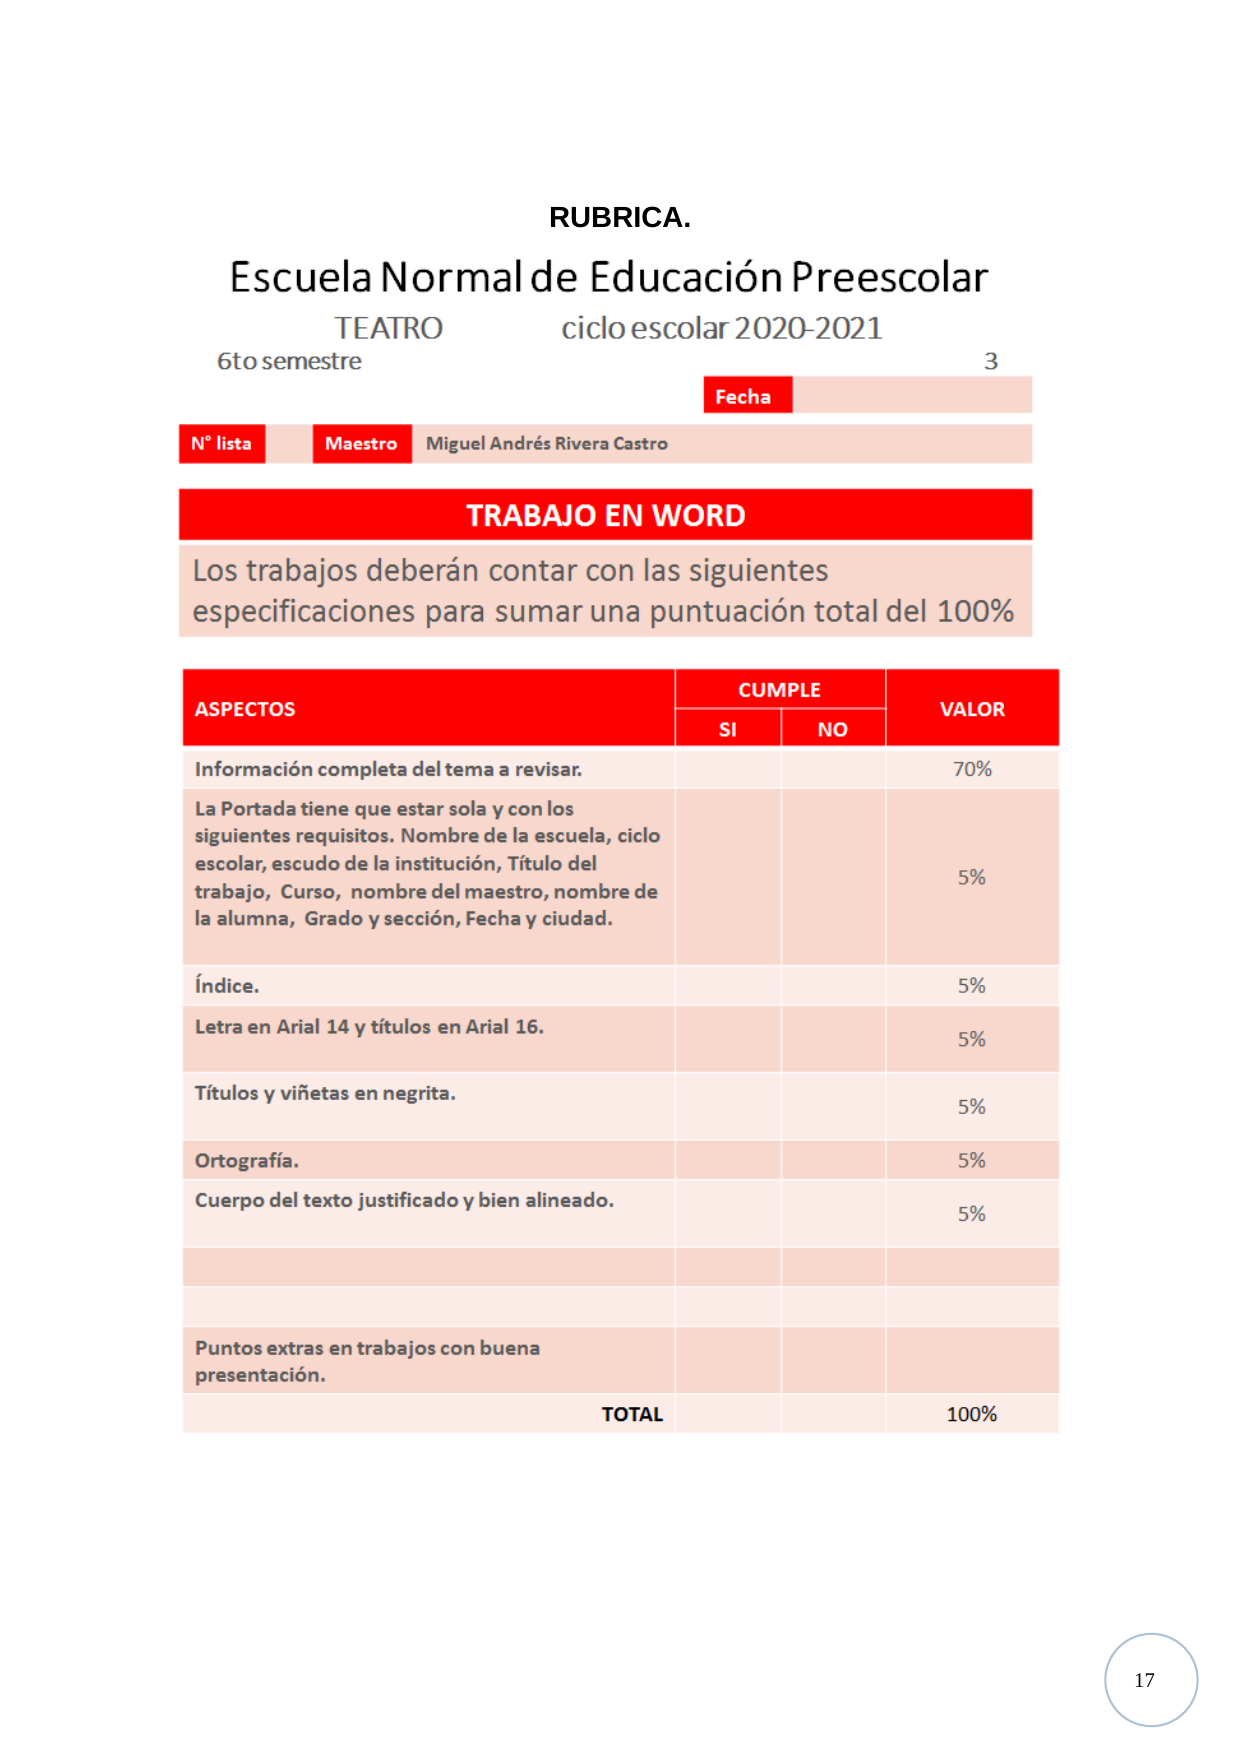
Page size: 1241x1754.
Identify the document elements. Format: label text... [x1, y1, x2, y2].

picture [177, 233, 1063, 1443]
subtitle RUBRICA. [177, 200, 1063, 233]
